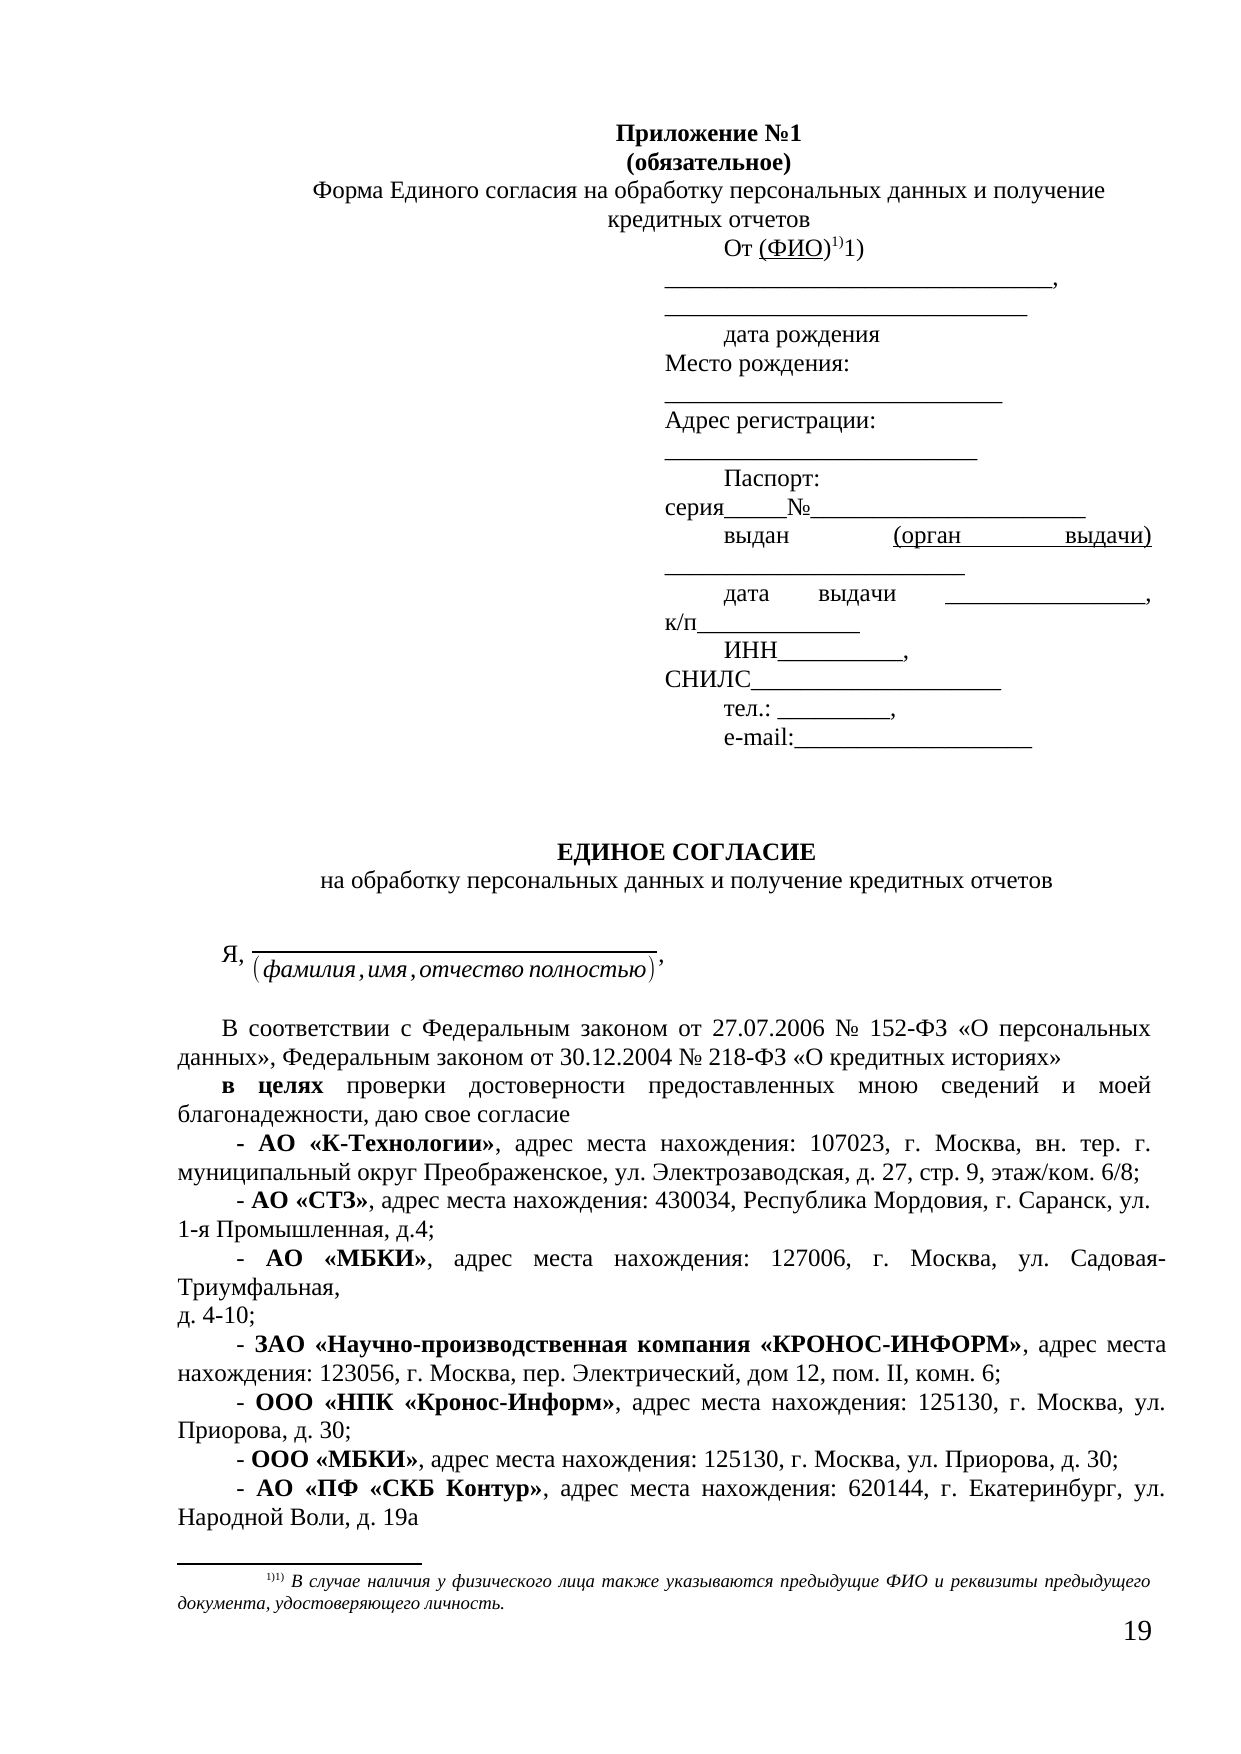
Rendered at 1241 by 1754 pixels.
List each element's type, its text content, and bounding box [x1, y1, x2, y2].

text _______________________________, _____________________________ [664, 262, 1152, 319]
text В соответствии с Федеральным законом от 27.07.2006 № 152-ФЗ «О персональных данных», Федеральным законом от 30.12.2004 № 218-ФЗ «О кредитных историях» [177, 1013, 1152, 1071]
text - АО «МБКИ», адрес места нахождения: 127006, г. Москва, ул. Садовая-Триумфальная, д. 4-10; [177, 1243, 1166, 1329]
text выдан (орган выдачи) ________________________ [664, 521, 1152, 578]
text Паспорт: серия_____№______________________ [664, 463, 1152, 521]
text - АО «ПФ «СКБ Контур», адрес места нахождения: 620144, г. Екатеринбург, ул. Народной Воли, д. 19а [177, 1473, 1166, 1531]
text - ООО «МБКИ», адрес места нахождения: 125130, г. Москва, ул. Приорова, д. 30; [177, 1444, 1166, 1473]
text дата рождения [664, 319, 1152, 348]
text Место рождения: ___________________________ [664, 348, 1152, 406]
text Я, , [162, 923, 1152, 984]
text на обработку персональных данных и получение кредитных отчетов [162, 866, 1152, 894]
text ЕДИНОЕ СОГЛАСИЕ [162, 837, 1152, 866]
text тел.: _________, [664, 693, 1152, 722]
text ИНН__________, СНИЛС____________________ [664, 636, 1152, 693]
text в целях проверки достоверности предоставленных мною сведений и моей благонадежности, даю свое согласие [177, 1071, 1152, 1128]
subtitle Приложение №1 (обязательное) Форма Единого согласия на обработку персональных данных и получение кредитных отчетов [266, 118, 1152, 233]
text Адрес регистрации: _________________________ [664, 406, 1152, 463]
text - ООО «НПК «Кронос-Информ», адрес места нахождения: 125130, г. Москва, ул. Приорова, д. 30; [177, 1387, 1166, 1444]
text - АО «К-Технологии», адрес места нахождения: 107023, г. Москва, вн. тер. г. муниципальный округ Преображенское, ул. Электрозаводская, д. 27, стр. 9, этаж/ком. 6/8; [177, 1128, 1152, 1186]
text дата выдачи ________________, к/п_____________ [664, 578, 1152, 636]
text - ЗАО «Научно-производственная компания «КРОНОС-ИНФОРМ», адрес места нахождения: 123056, г. Москва, пер. Электрический, дом 12, пом. II, комн. 6; [177, 1329, 1166, 1387]
text От (ФИО)1) [664, 233, 1152, 262]
text e-mail:___________________ [664, 722, 1152, 751]
text - АО «СТЗ», адрес места нахождения: 430034, Республика Мордовия, г. Саранск, ул. 1-я Промышленная, д.4; [177, 1186, 1152, 1243]
